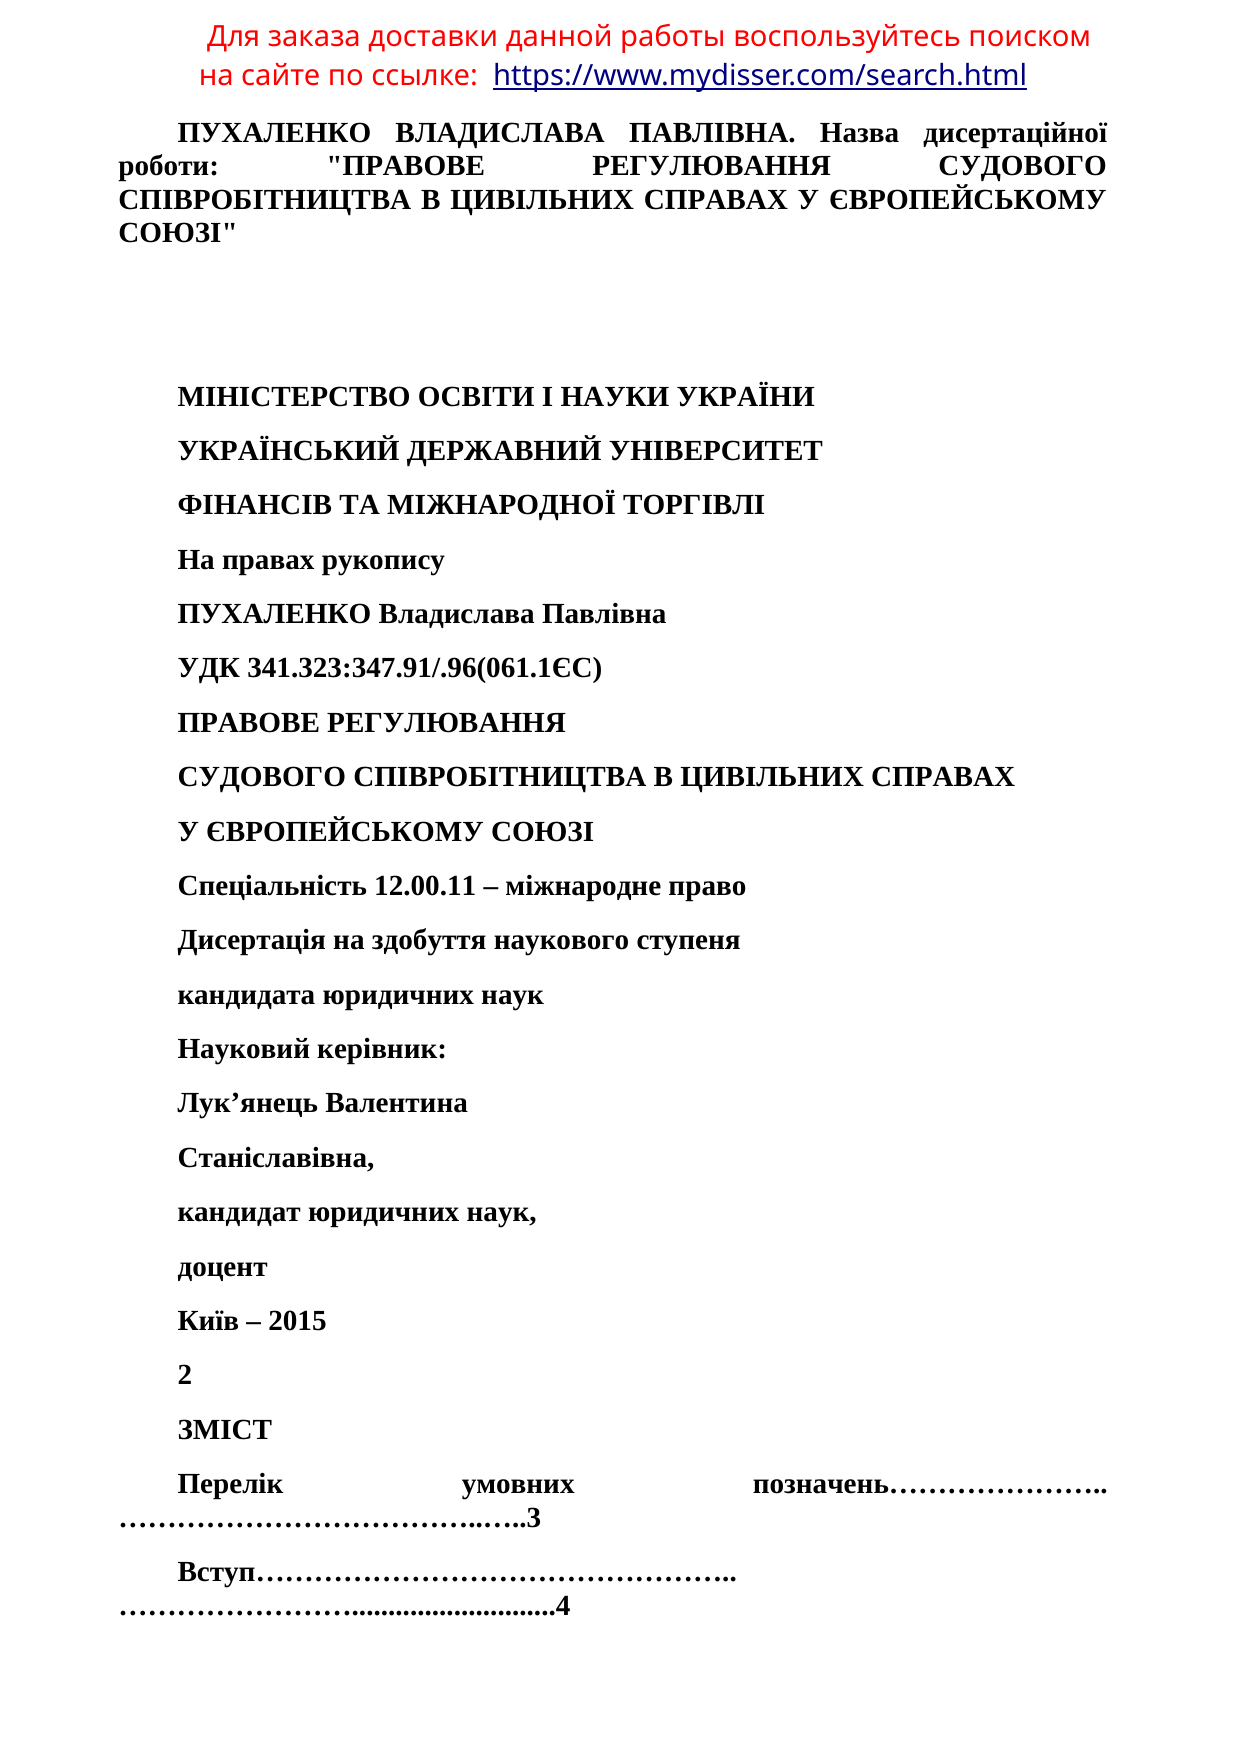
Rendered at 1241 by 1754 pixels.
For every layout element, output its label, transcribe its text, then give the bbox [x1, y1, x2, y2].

text кандидата юридичних наук [118, 977, 1107, 1010]
text СУДОВОГО СПІВРОБІТНИЦТВА В ЦИВІЛЬНИХ СПРАВАХ [118, 759, 1107, 793]
text 2 [118, 1357, 1107, 1391]
text Лук’янець Валентина [118, 1086, 1107, 1119]
text ЗМІСТ [118, 1412, 1107, 1445]
text ПУХАЛЕНКО ВЛАДИСЛАВА ПАВЛІВНА. Назва дисертаційної роботи: "ПРАВОВЕ РЕГУЛЮВАННЯ СУДОВОГО СПІВРОБІТНИЦТВА В ЦИВІЛЬНИХ СПРАВАХ У ЄВРОПЕЙСЬКОМУ СОЮЗІ" [118, 115, 1107, 249]
text Науковий керівник: [118, 1031, 1107, 1065]
text кандидат юридичних наук, [118, 1194, 1107, 1228]
text УДК 341.323:347.91/.96(061.1ЄС) [118, 651, 1107, 684]
text Київ – 2015 [118, 1303, 1107, 1337]
text Спеціальність 12.00.11 – міжнародне право [118, 868, 1107, 902]
text ПУХАЛЕНКО Владислава Павлівна [118, 596, 1107, 630]
text Станіславівна, [118, 1140, 1107, 1173]
text МІНІСТЕРСТВО ОСВІТИ І НАУКИ УКРАЇНИ [118, 379, 1107, 412]
text На правах рукопису [118, 542, 1107, 575]
text У ЄВРОПЕЙСЬКОМУ СОЮЗІ [118, 814, 1107, 847]
text ПРАВОВЕ РЕГУЛЮВАННЯ [118, 705, 1107, 738]
text доцент [118, 1249, 1107, 1282]
text ФІНАНСІВ ТА МІЖНАРОДНОЇ ТОРГІВЛІ [118, 487, 1107, 521]
text УКРАЇНСЬКИЙ ДЕРЖАВНИЙ УНІВЕРСИТЕТ [118, 433, 1107, 467]
text Вступ…………………………………………..……………………............................4 [118, 1554, 1107, 1621]
text Перелік умовних позначень…………………..………………………………..…..3 [118, 1466, 1107, 1533]
text Дисертація на здобуття наукового ступеня [118, 922, 1107, 956]
